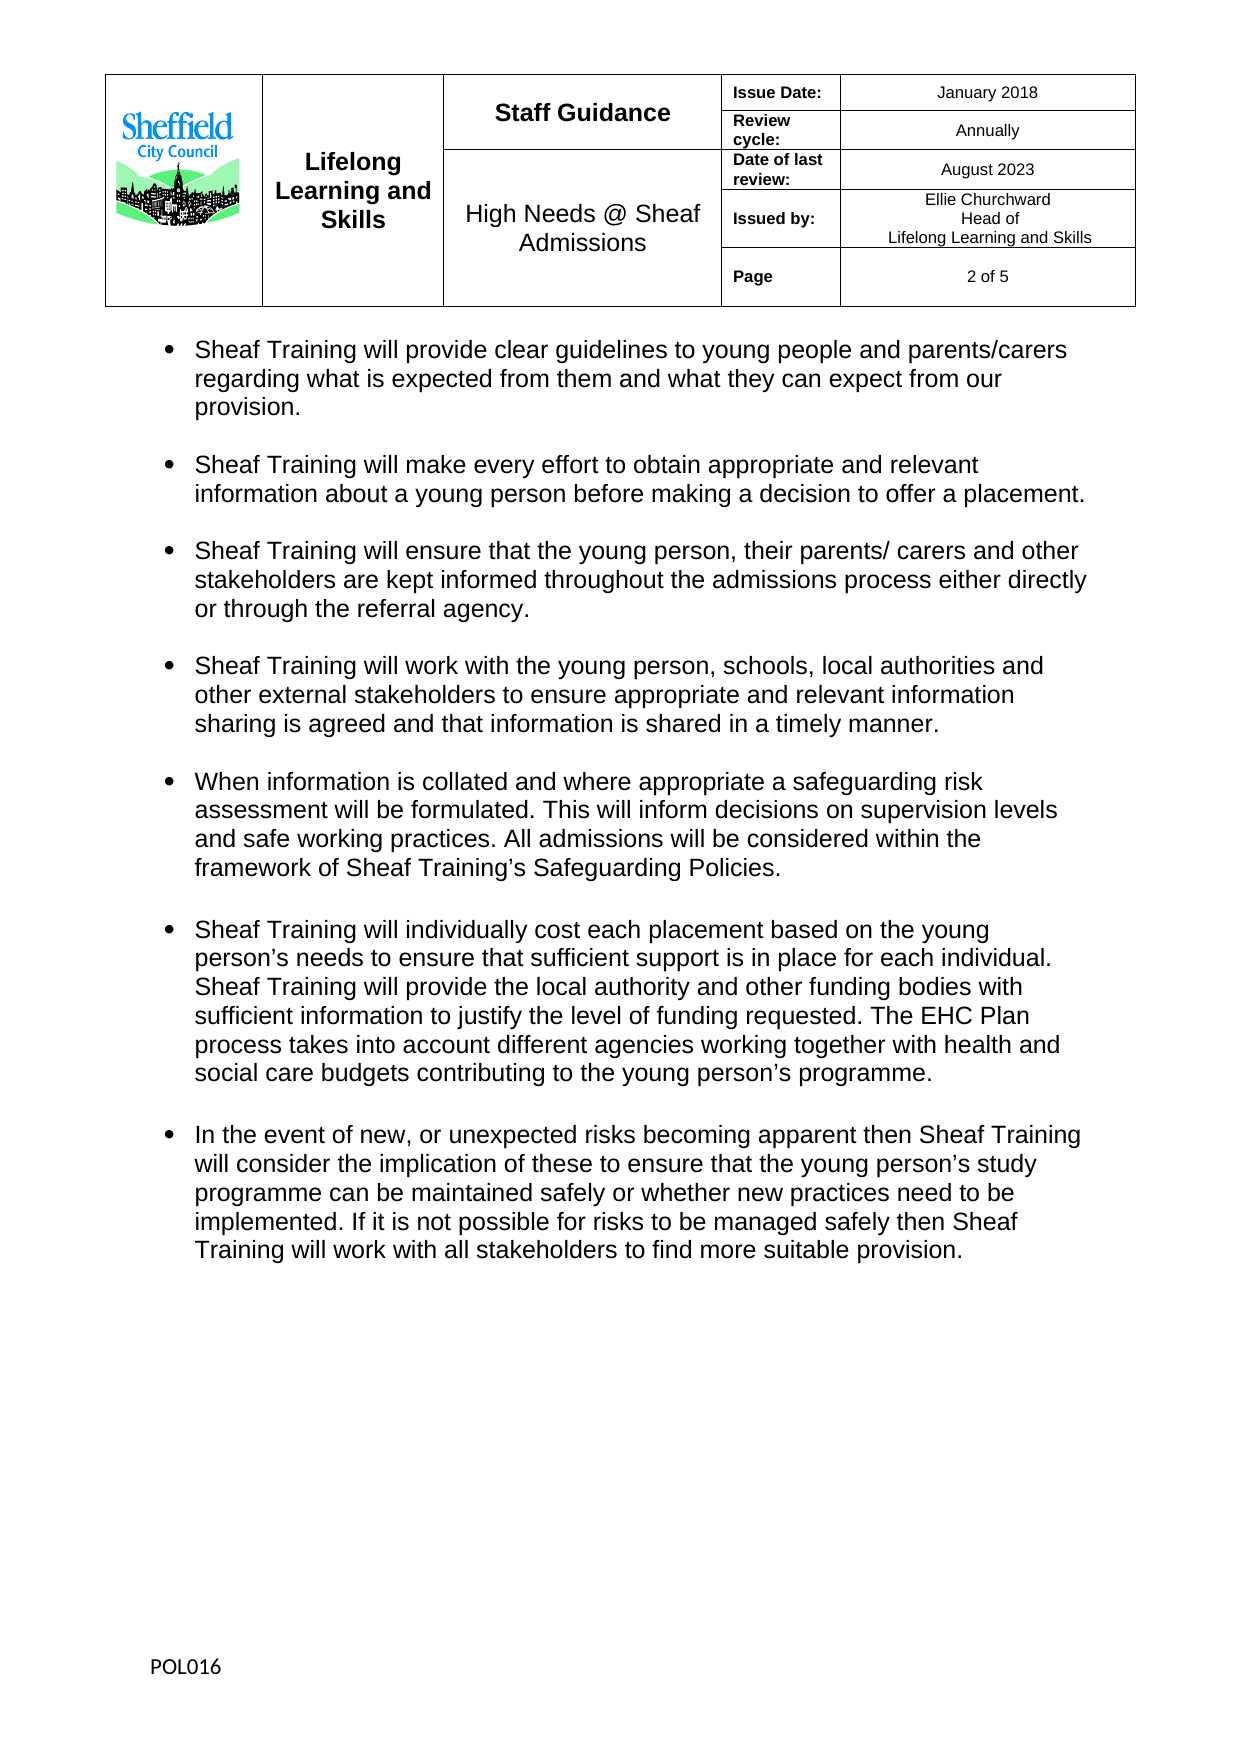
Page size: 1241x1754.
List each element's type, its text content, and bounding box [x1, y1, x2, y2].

list Sheaf Training will ensure that the young person, their parents/ carers and other stakeholders are kept informed throughout the admissions process either directly or through the referral agency. [165, 536, 1090, 623]
list Sheaf Training will work with the young person, schools, local authorities and other external stakeholders to ensure appropriate and relevant information sharing is agreed and that information is shared in a timely manner. [165, 651, 1090, 738]
list Sheaf Training will make every effort to obtain appropriate and relevant information about a young person before making a decision to offer a placement. [165, 450, 1090, 507]
list In the event of new, or unexpected risks becoming apparent then Sheaf Training will consider the implication of these to ensure that the young person’s study programme can be maintained safely or whether new practices need to be implemented. If it is not possible for risks to be managed safely then Sheaf Training will work with all stakeholders to find more suitable provision. [165, 1120, 1090, 1264]
list When information is collated and where appropriate a safeguarding risk assessment will be formulated. This will inform decisions on supervision levels and safe working practices. All admissions will be considered within the framework of Sheaf Training’s Safeguarding Policies. [165, 766, 1090, 882]
list Sheaf Training will provide clear guidelines to young people and parents/carers regarding what is expected from them and what they can expect from our provision. [165, 335, 1090, 421]
list Sheaf Training will individually cost each placement based on the young person’s needs to ensure that sufficient support is in place for each individual. Sheaf Training will provide the local authority and other funding bodies with sufficient information to justify the level of funding requested. The EHC Plan process takes into account different agencies working together with health and social care budgets contributing to the young person’s programme. [165, 914, 1090, 1087]
